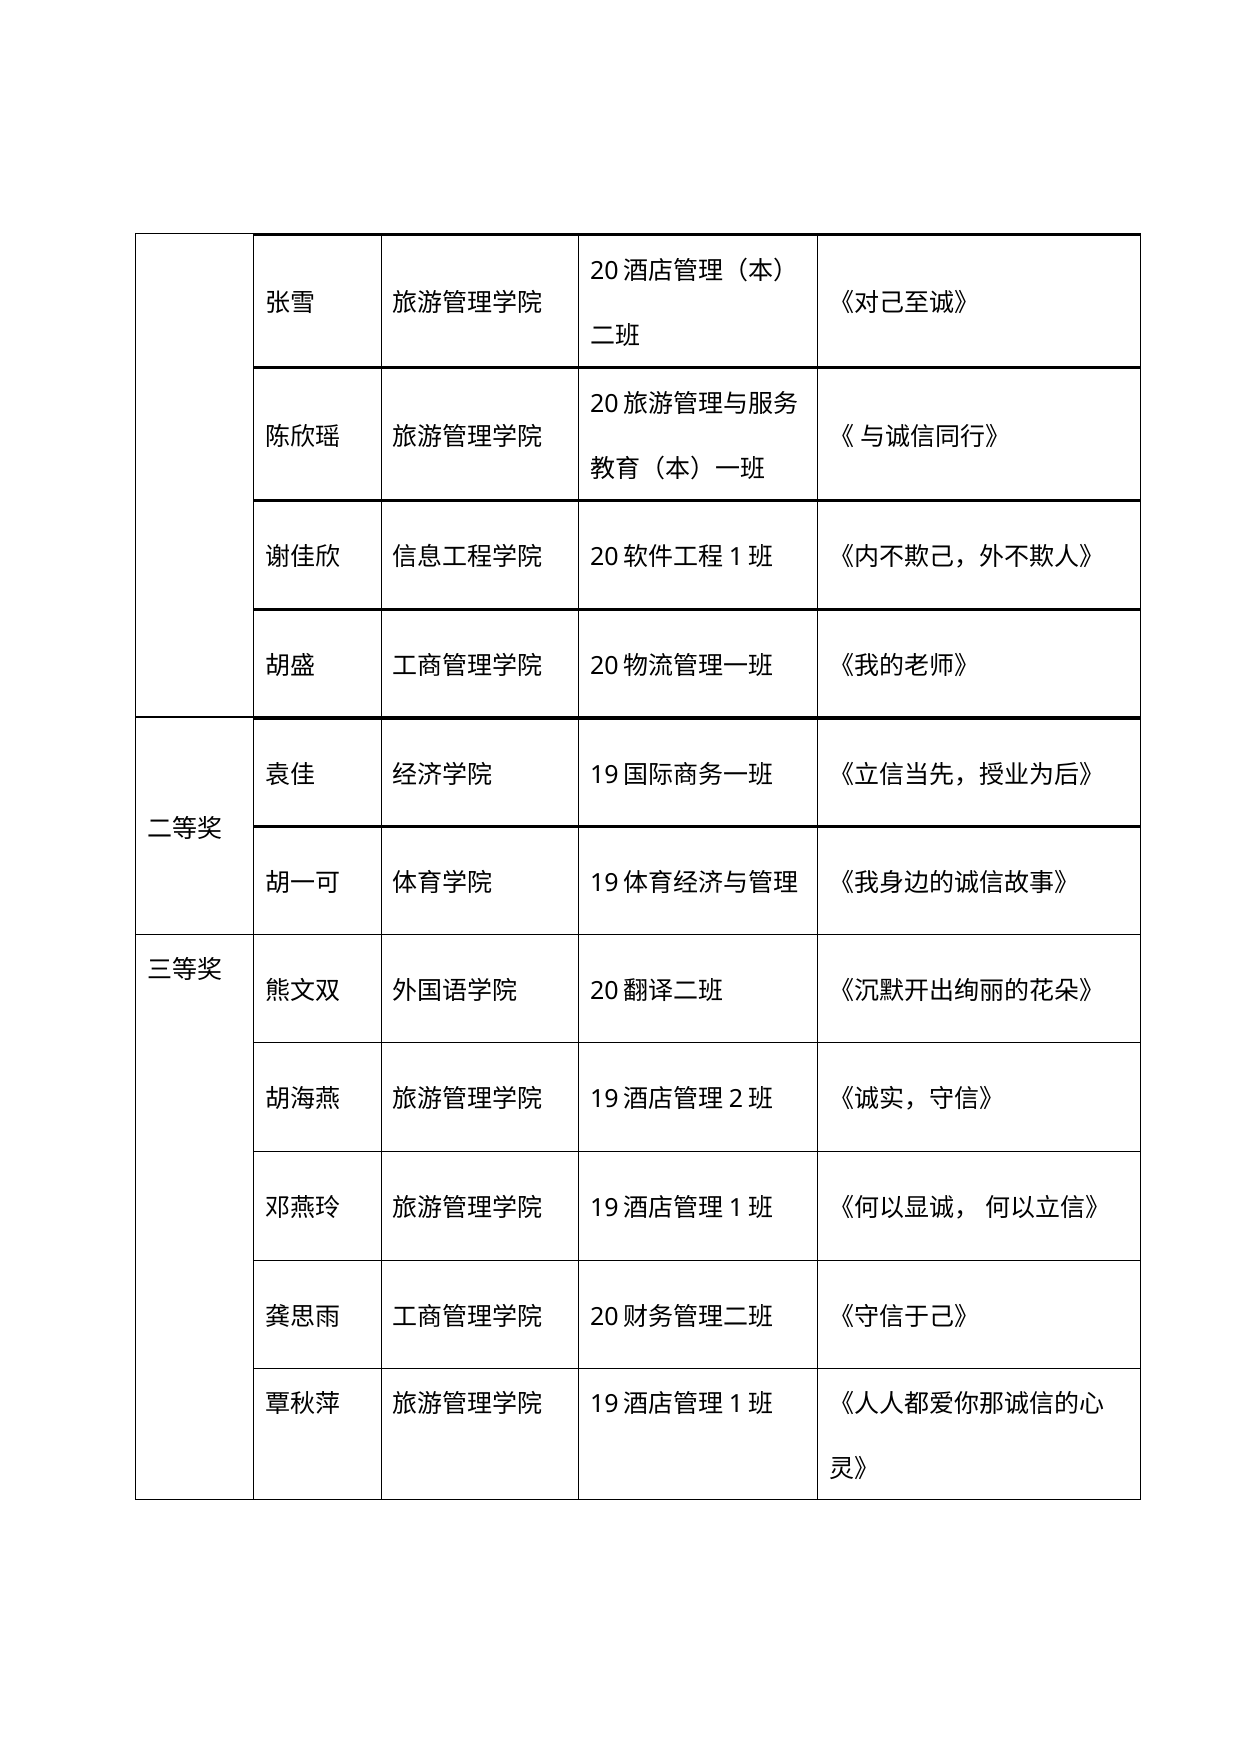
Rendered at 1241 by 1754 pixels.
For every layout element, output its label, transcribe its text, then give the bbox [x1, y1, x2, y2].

table_cell 《沉默开出绚丽的花朵》 [818, 935, 1140, 1042]
table_cell 陈欣瑶 [254, 369, 381, 499]
table_cell 《内不欺己，外不欺人》 [818, 502, 1140, 608]
table_cell 20旅游管理与服务教育（本）一班 [579, 369, 817, 499]
table_cell 胡盛 [254, 611, 381, 716]
table_cell 工商管理学院 [382, 1261, 578, 1368]
table_cell 体育学院 [382, 828, 578, 934]
table_cell 《人人都爱你那诚信的心灵》 [818, 1369, 1140, 1499]
table_cell 20酒店管理（本）二班 [579, 236, 817, 366]
table_cell 19体育经济与管理 [579, 828, 817, 934]
table_cell 旅游管理学院 [382, 1043, 578, 1151]
table_cell 胡海燕 [254, 1043, 381, 1151]
table_cell 邓燕玲 [254, 1152, 381, 1259]
table_cell 胡一可 [254, 828, 381, 934]
table_cell 《立信当先，授业为后》 [818, 720, 1140, 825]
table_cell 19酒店管理2班 [579, 1043, 817, 1151]
table_cell 谢佳欣 [254, 502, 381, 608]
table_cell 19酒店管理1班 [579, 1369, 817, 1499]
table_cell 《我身边的诚信故事》 [818, 828, 1140, 934]
table_cell 三等奖 [136, 935, 253, 1499]
table_cell 19酒店管理1班 [579, 1152, 817, 1259]
table_cell 19国际商务一班 [579, 720, 817, 825]
table_cell 信息工程学院 [382, 502, 578, 608]
table_cell 旅游管理学院 [382, 369, 578, 499]
table_cell 旅游管理学院 [382, 1152, 578, 1259]
table_cell 《何以显诚， 何以立信》 [818, 1152, 1140, 1259]
table_cell 旅游管理学院 [382, 1369, 578, 1499]
table_cell 二等奖 [136, 718, 253, 934]
table_cell 《诚实，守信》 [818, 1043, 1140, 1151]
table_cell 外国语学院 [382, 935, 578, 1042]
table_cell 旅游管理学院 [382, 236, 578, 366]
table_cell 20物流管理一班 [579, 611, 817, 716]
table_cell 张雪 [254, 236, 381, 366]
table_cell 经济学院 [382, 720, 578, 825]
table_cell 袁佳 [254, 720, 381, 825]
table_cell 工商管理学院 [382, 611, 578, 716]
table_cell 龚思雨 [254, 1261, 381, 1368]
table_cell 20软件工程1班 [579, 502, 817, 608]
table_cell 熊文双 [254, 935, 381, 1042]
table_cell 《 与诚信同行》 [818, 369, 1140, 499]
table_cell 《我的老师》 [818, 611, 1140, 716]
table_cell 20翻译二班 [579, 935, 817, 1042]
table_cell 《对己至诚》 [818, 236, 1140, 366]
table_cell 20财务管理二班 [579, 1261, 817, 1368]
table_cell 《守信于己》 [818, 1261, 1140, 1368]
table_cell 覃秋萍 [254, 1369, 381, 1499]
